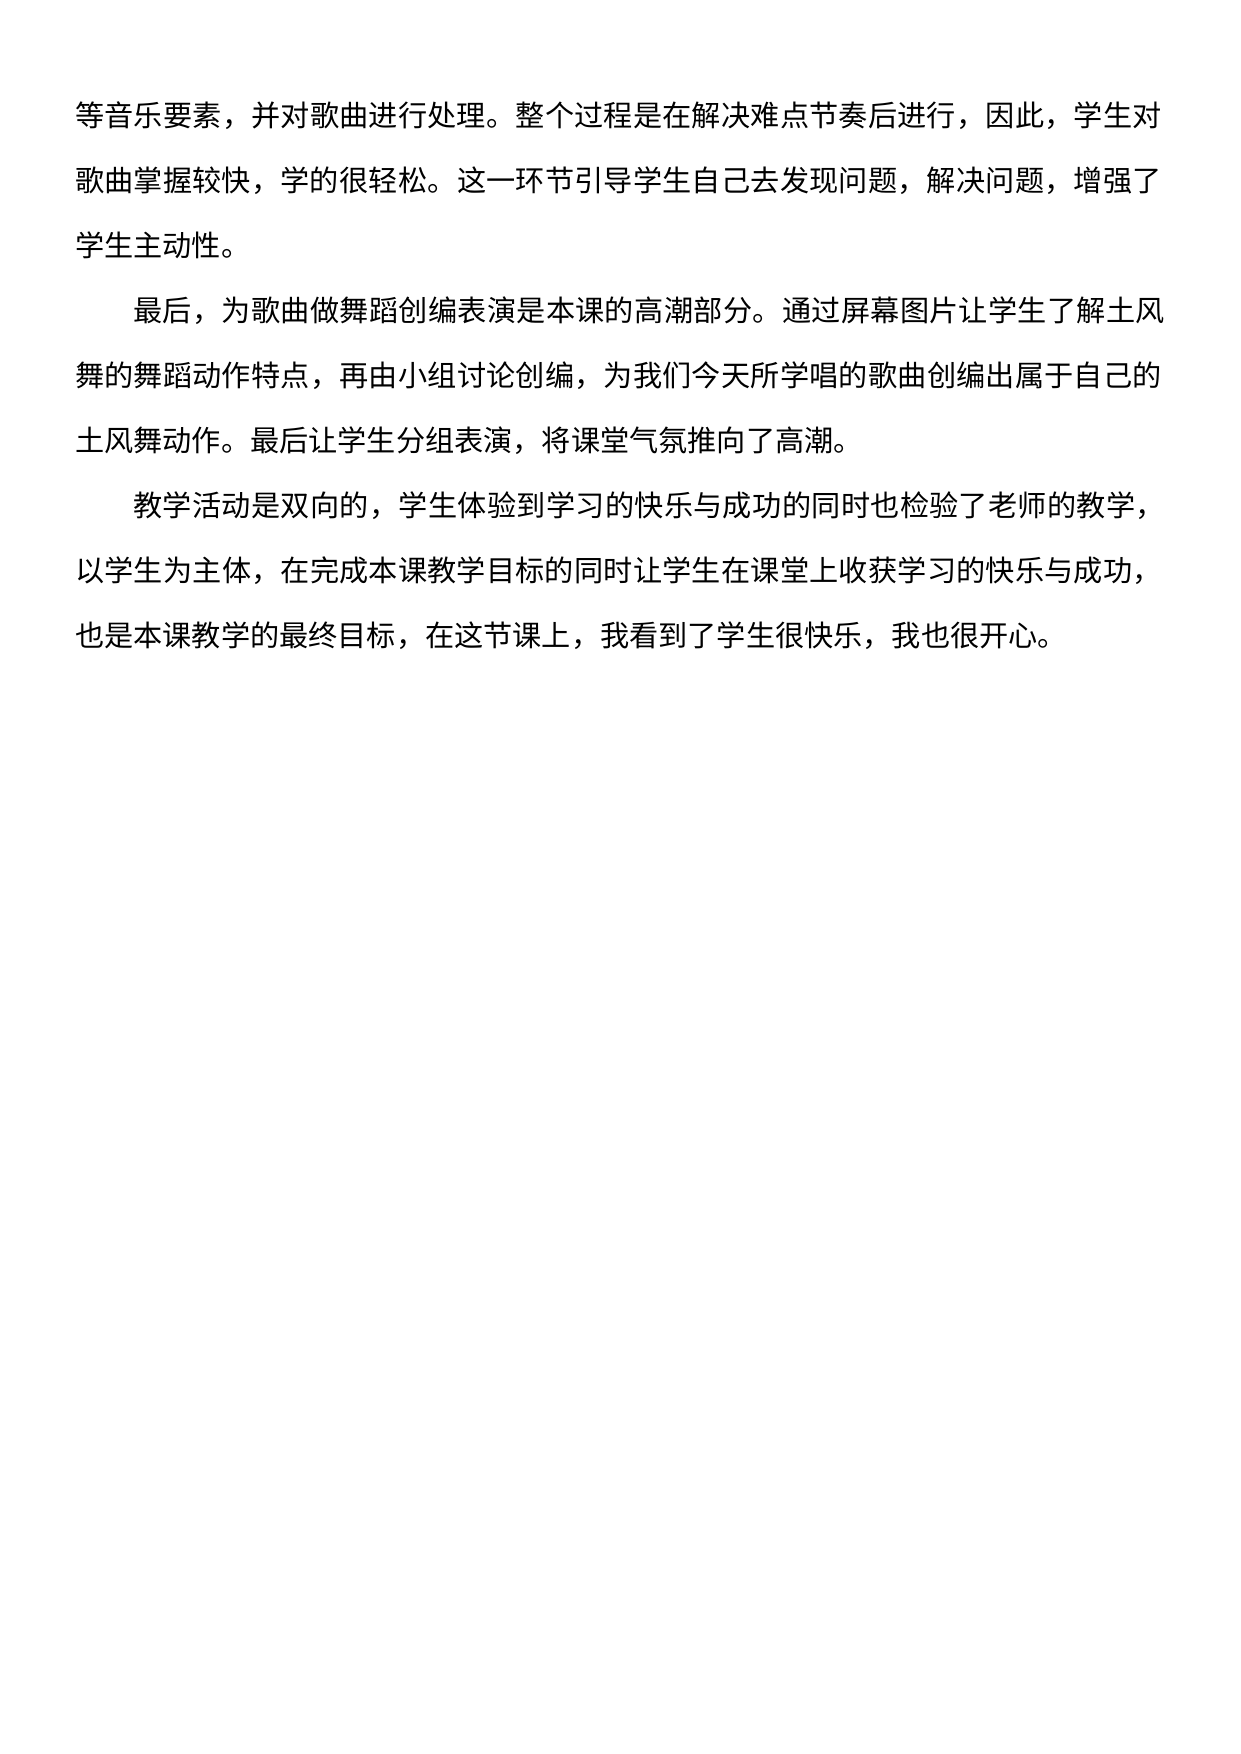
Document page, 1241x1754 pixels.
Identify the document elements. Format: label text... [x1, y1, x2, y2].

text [75, 81, 1165, 276]
text 最后，为歌曲做舞蹈创编表演是本课的高潮部分。通过屏幕图片让学生了解土风舞的舞蹈动作特点，再由小组讨论创编，为我们今天所学唱的歌曲创编出属于自己的土风舞动作。最后让学生分组表演，将课堂气氛推向了高潮。 [75, 276, 1165, 471]
text 教学活动是双向的，学生体验到学习的快乐与成功的同时也检验了老师的教学，以学生为主体，在完成本课教学目标的同时让学生在课堂上收获学习的快乐与成功，也是本课教学的最终目标，在这节课上，我看到了学生很快乐，我也很开心。 [75, 471, 1165, 666]
